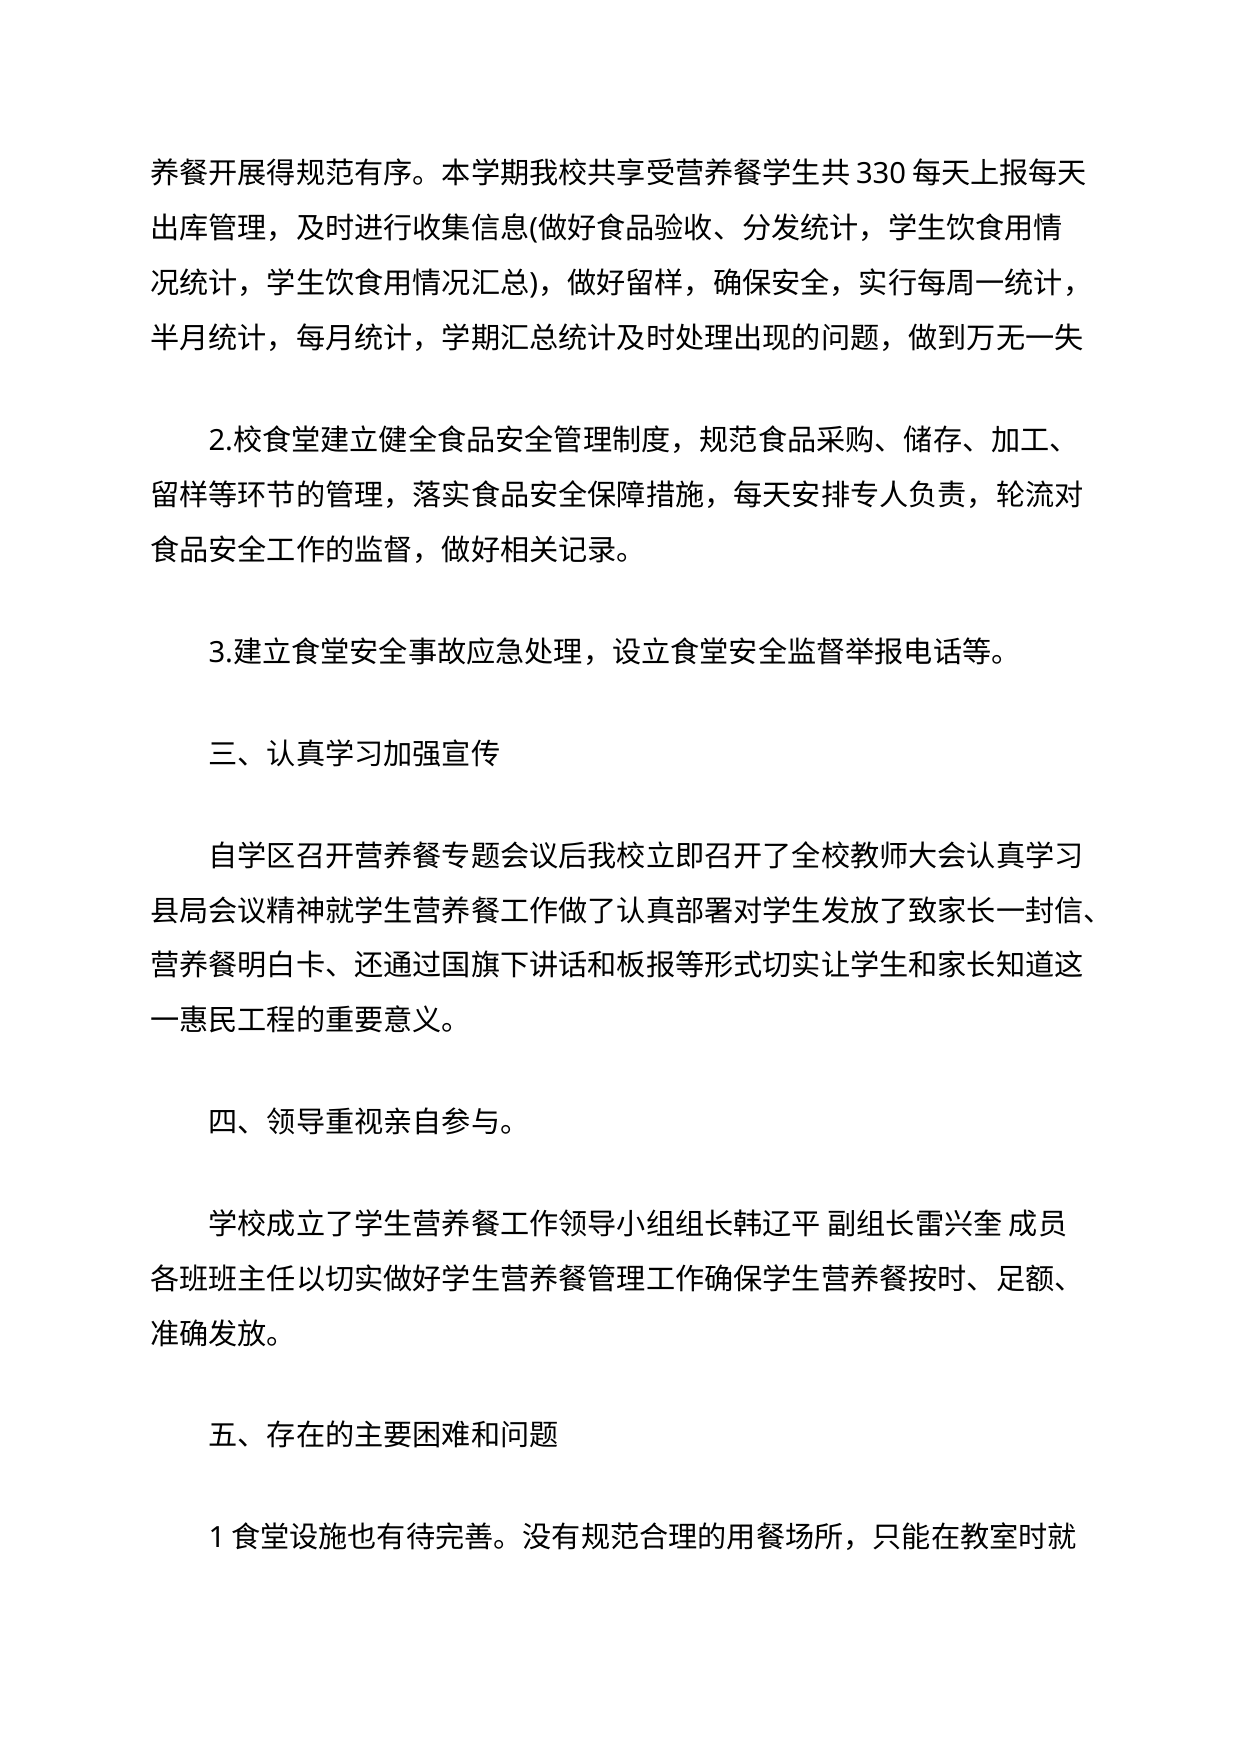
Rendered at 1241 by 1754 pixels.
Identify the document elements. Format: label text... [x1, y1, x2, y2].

text 3.建立食堂安全事故应急处理，设立食堂安全监督举报电话等。 [150, 628, 1090, 671]
text 五、存在的主要困难和问题 [150, 1412, 1090, 1454]
text 三、认真学习加强宣传 [150, 730, 1090, 773]
text 学校成立了学生营养餐工作领导小组组长韩辽平 副组长雷兴奎 成员各班班主任以切实做好学生营养餐管理工作确保学生营养餐按时、足额、准确发放。 [150, 1200, 1090, 1352]
text 四、领导重视亲自参与。 [150, 1099, 1090, 1141]
text 2.校食堂建立健全食品安全管理制度，规范食品采购、储存、加工、留样等环节的管理，落实食品安全保障措施，每天安排专人负责，轮流对食品安全工作的监督，做好相关记录。 [150, 417, 1090, 569]
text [150, 1514, 1090, 1556]
text 自学区召开营养餐专题会议后我校立即召开了全校教师大会认真学习县局会议精神就学生营养餐工作做了认真部署对学生发放了致家长一封信、营养餐明白卡、还通过国旗下讲话和板报等形式切实让学生和家长知道这一惠民工程的重要意义。 [150, 832, 1090, 1039]
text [150, 150, 1090, 357]
